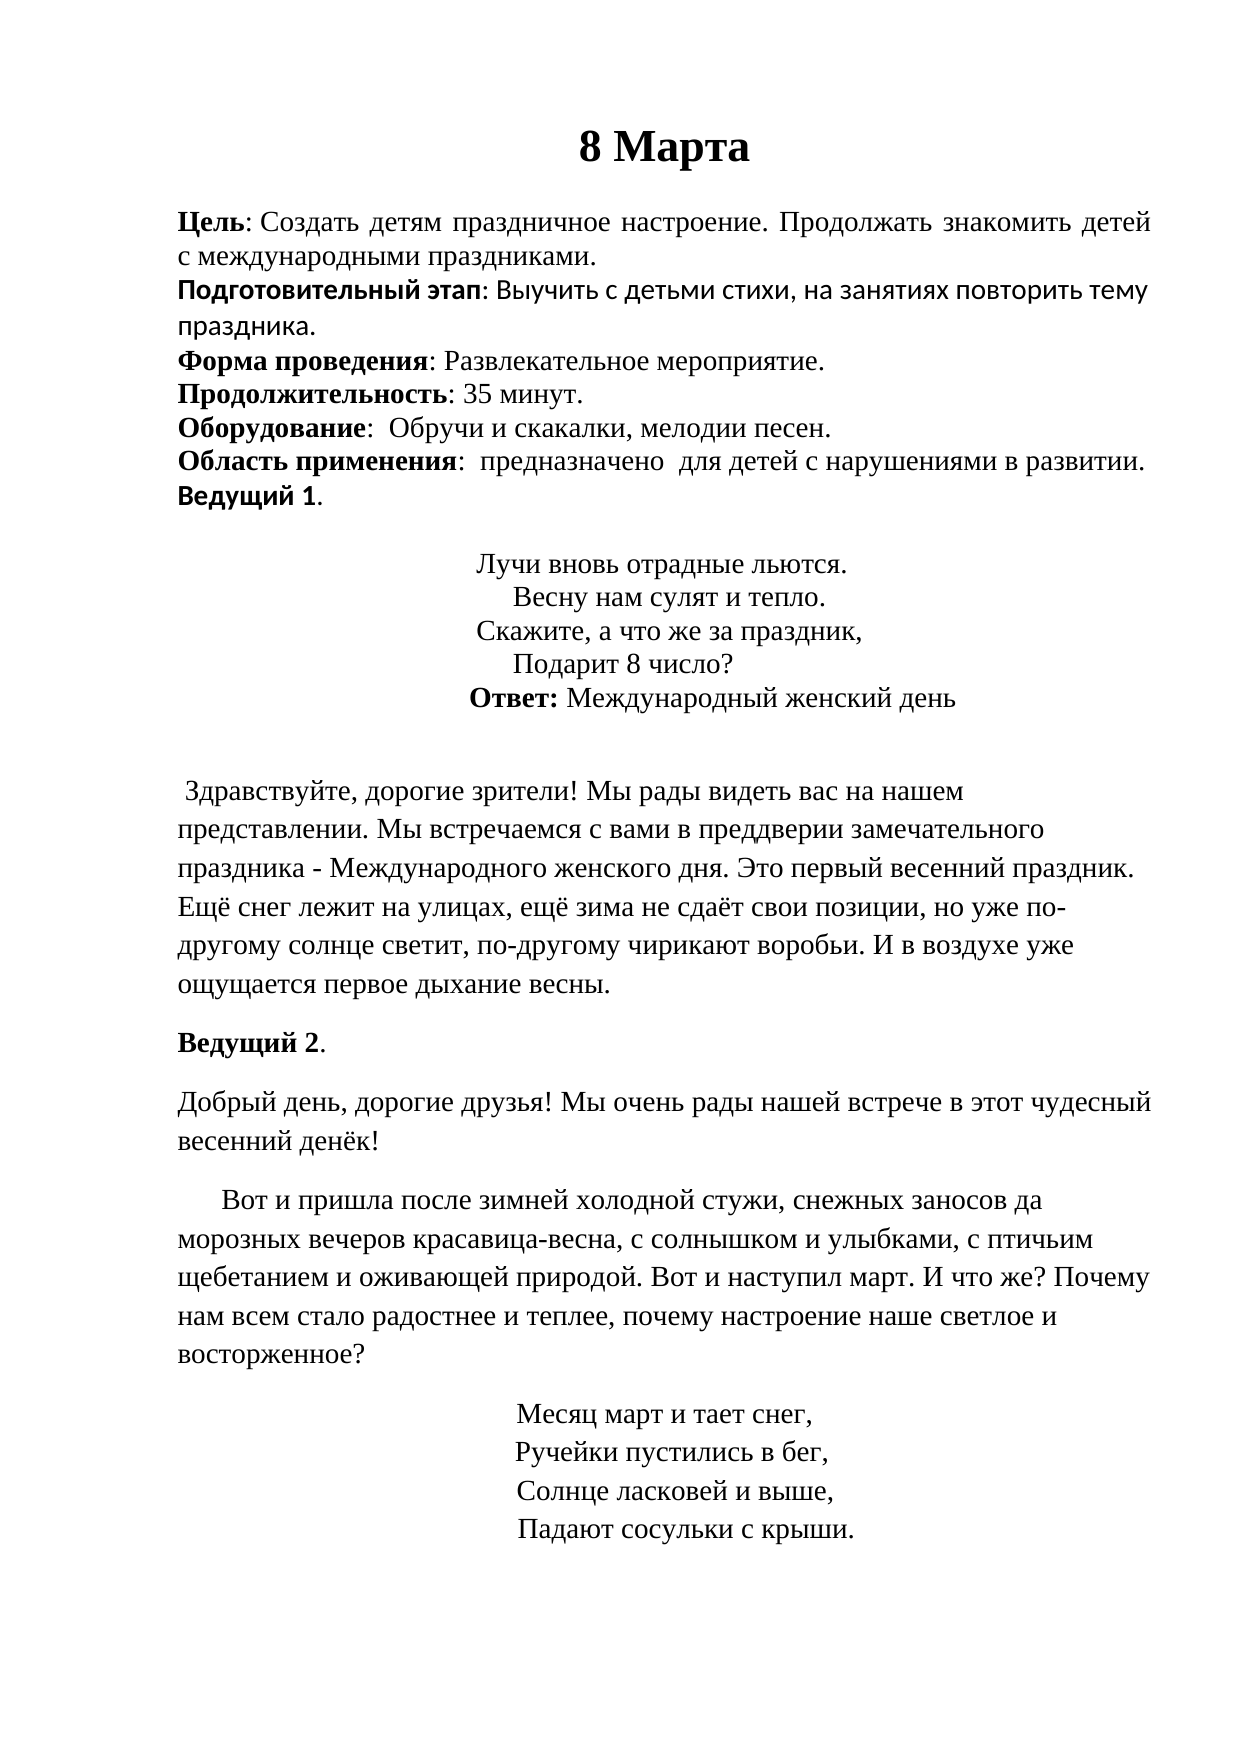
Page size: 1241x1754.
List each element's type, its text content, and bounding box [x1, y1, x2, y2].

text Форма проведения: Развлекательное мероприятие. [177, 343, 1152, 376]
text Вот и пришла после зимней холодной стужи, снежных заносов да морозных вечеров красавица-весна, с солнышком и улыбками, с птичьим щебетанием и оживающей природой. Вот и наступил март. И что же? Почему нам всем стало радостнее и теплее, почему настроение наше светлое и восторженное? [177, 1182, 1152, 1370]
text Область применения: предназначено для детей с нарушениями в развитии. [177, 443, 1152, 477]
text Продолжительность: 35 минут. [177, 376, 1152, 410]
text Оборудование: Обручи и скакалки, мелодии песен. [177, 410, 1152, 443]
text Цель: Создать детям праздничное настроение. Продолжать знакомить детей с международными праздниками. [177, 204, 1152, 271]
text Лучи вновь отрадные льются. Весну нам сулят и тепло. Скажите, а что же за праздник, Подарит 8 число? Ответ: Международный женский день [177, 546, 1152, 714]
text Ведущий 2. [177, 1025, 1152, 1059]
text Месяц март и тает снег, Ручейки пустились в бег, Солнце ласковей и выше, Падают сосульки с крыши. [177, 1396, 1152, 1545]
text 8 Марта [177, 118, 1152, 171]
text Ведущий 1. [177, 477, 1152, 512]
text Добрый день, дорогие друзья! Мы очень рады нашей встрече в этот чудесный весенний денёк! [177, 1084, 1152, 1157]
text Подготовительный этап: Выучить с детьми стихи, на занятиях повторить тему праздника. [177, 271, 1152, 343]
text Здравствуйте, дорогие зрители! Мы рады видеть вас на нашем представлении. Мы встречаемся с вами в преддверии замечательного праздника - Международного женского дня. Это первый весенний праздник. Ещё снег лежит на улицах, ещё зима не сдаёт свои позиции, но уже по-другому солнце светит, по-другому чирикают воробьи. И в воздухе уже ощущается первое дыхание весны. [177, 773, 1152, 999]
